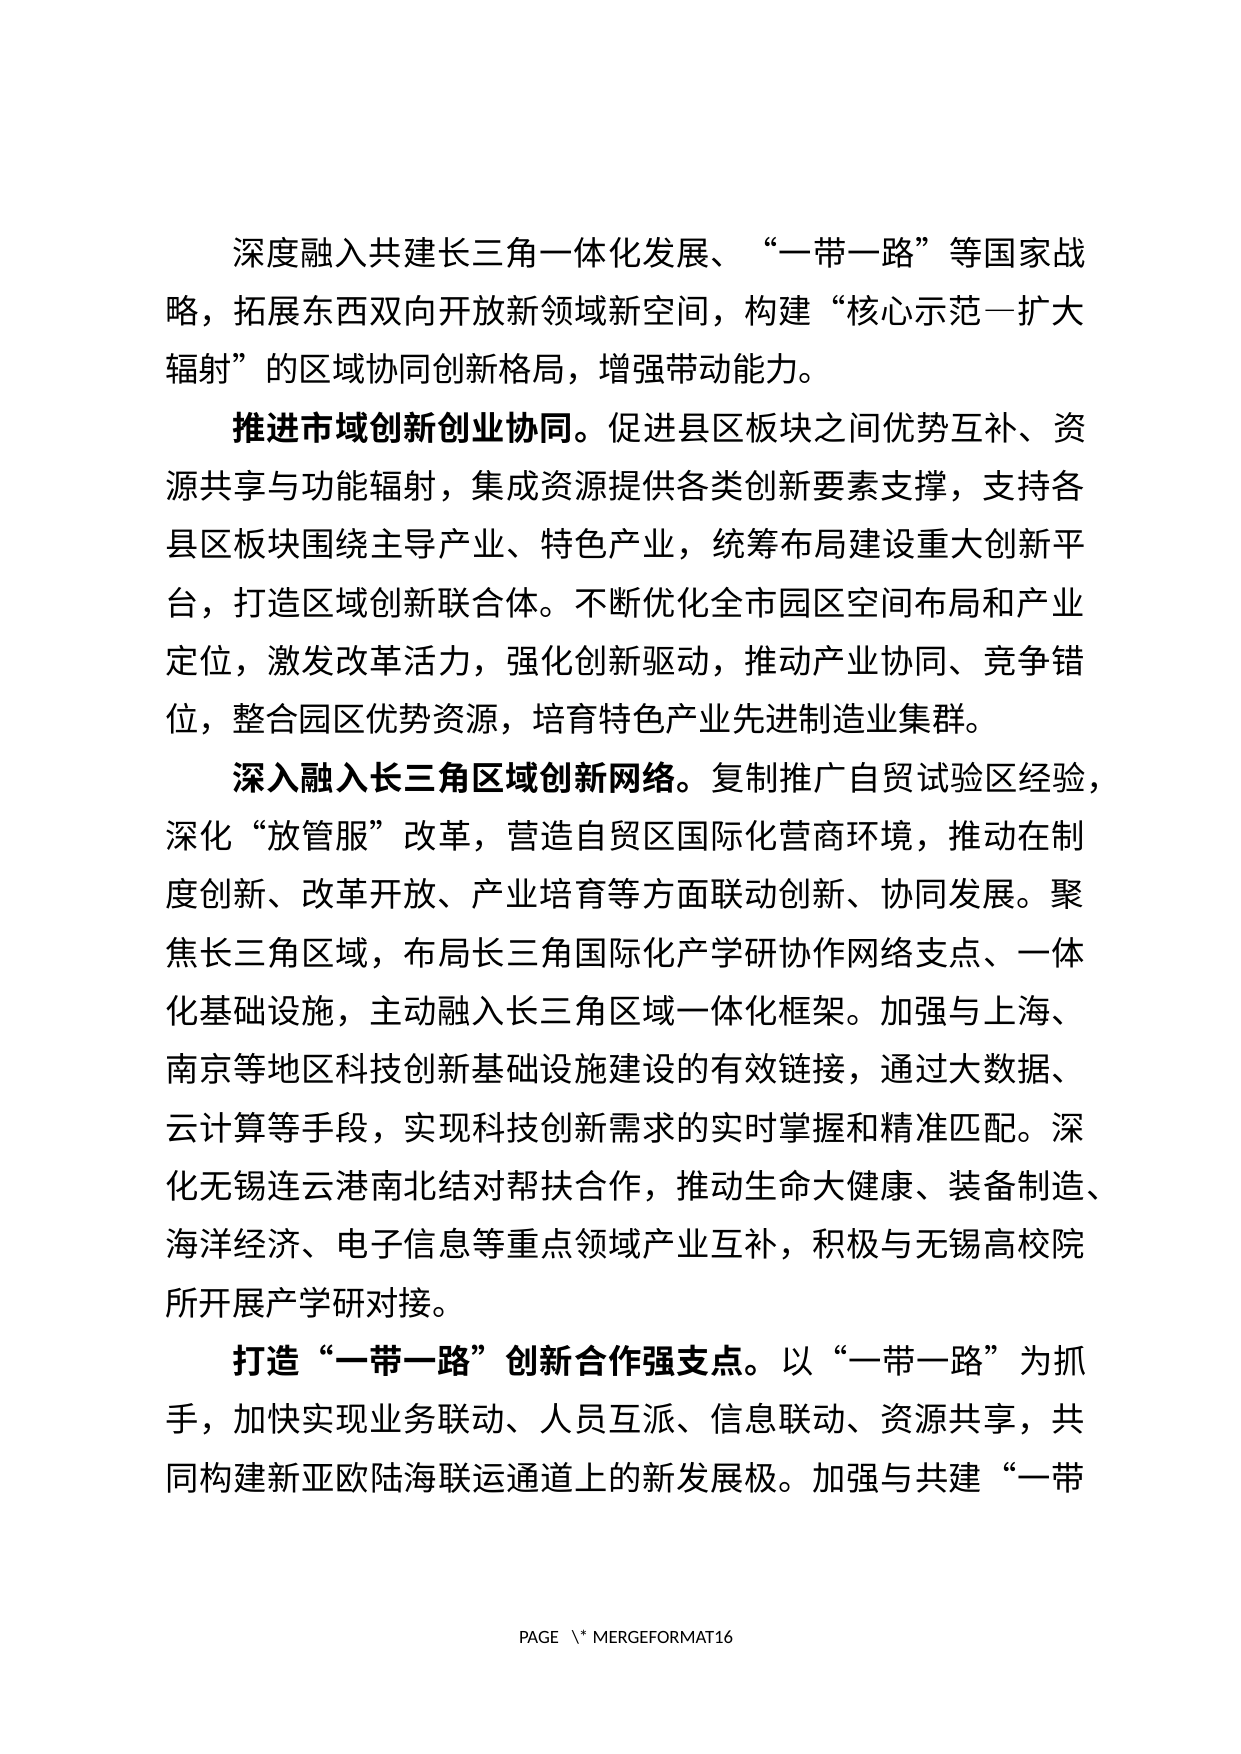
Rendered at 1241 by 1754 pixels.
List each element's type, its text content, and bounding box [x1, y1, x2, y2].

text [165, 1327, 1087, 1502]
text 深入融入长三角区域创新网络。复制推广自贸试验区经验，深化“放管服”改革，营造自贸区国际化营商环境，推动在制度创新、改革开放、产业培育等方面联动创新、协同发展。聚焦长三角区域，布局长三角国际化产学研协作网络支点、一体化基础设施，主动融入长三角区域一体化框架。加强与上海、南京等地区科技创新基础设施建设的有效链接，通过大数据、云计算等手段，实现科技创新需求的实时掌握和精准匹配。深化无锡连云港南北结对帮扶合作，推动生命大健康、装备制造、海洋经济、电子信息等重点领域产业互补，积极与无锡高校院所开展产学研对接。 [165, 743, 1087, 1327]
text 推进市域创新创业协同。促进县区板块之间优势互补、资源共享与功能辐射，集成资源提供各类创新要素支撑，支持各县区板块围绕主导产业、特色产业，统筹布局建设重大创新平台，打造区域创新联合体。不断优化全市园区空间布局和产业定位，激发改革活力，强化创新驱动，推动产业协同、竞争错位，整合园区优势资源，培育特色产业先进制造业集群。 [165, 393, 1087, 743]
text 深度融入共建长三角一体化发展、“一带一路”等国家战略，拓展东西双向开放新领域新空间，构建“核心示范—扩大辐射”的区域协同创新格局，增强带动能力。 [165, 218, 1087, 393]
